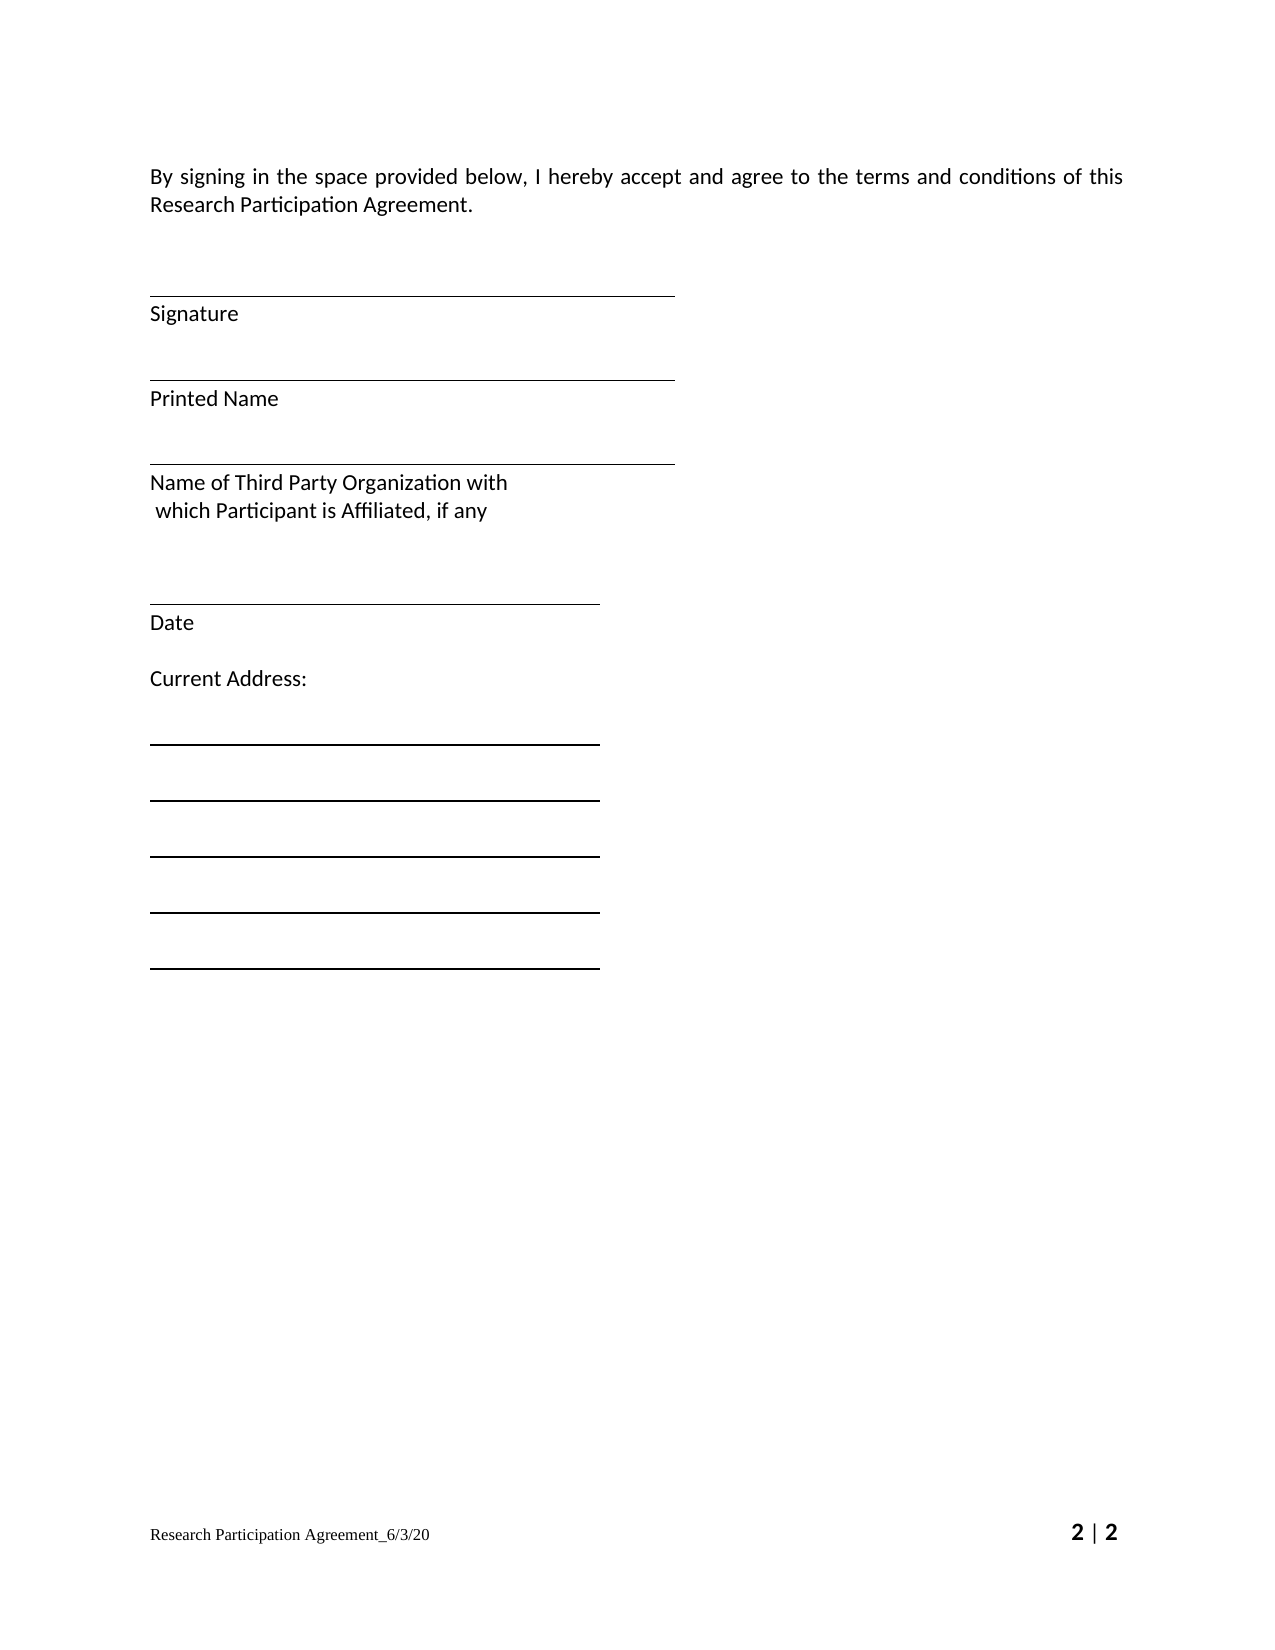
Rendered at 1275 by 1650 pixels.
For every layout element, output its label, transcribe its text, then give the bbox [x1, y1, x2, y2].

text Current Address: [150, 664, 1125, 692]
text By signing in the space provided below, I hereby accept and agree to the terms and conditions of this Research Participation Agreement. [150, 162, 1125, 218]
text Signature [150, 299, 1125, 328]
text Name of Third Party Organization with which Participant is Affiliated, if any [150, 468, 1125, 524]
text Date [150, 608, 1125, 636]
text Printed Name [150, 384, 1125, 412]
